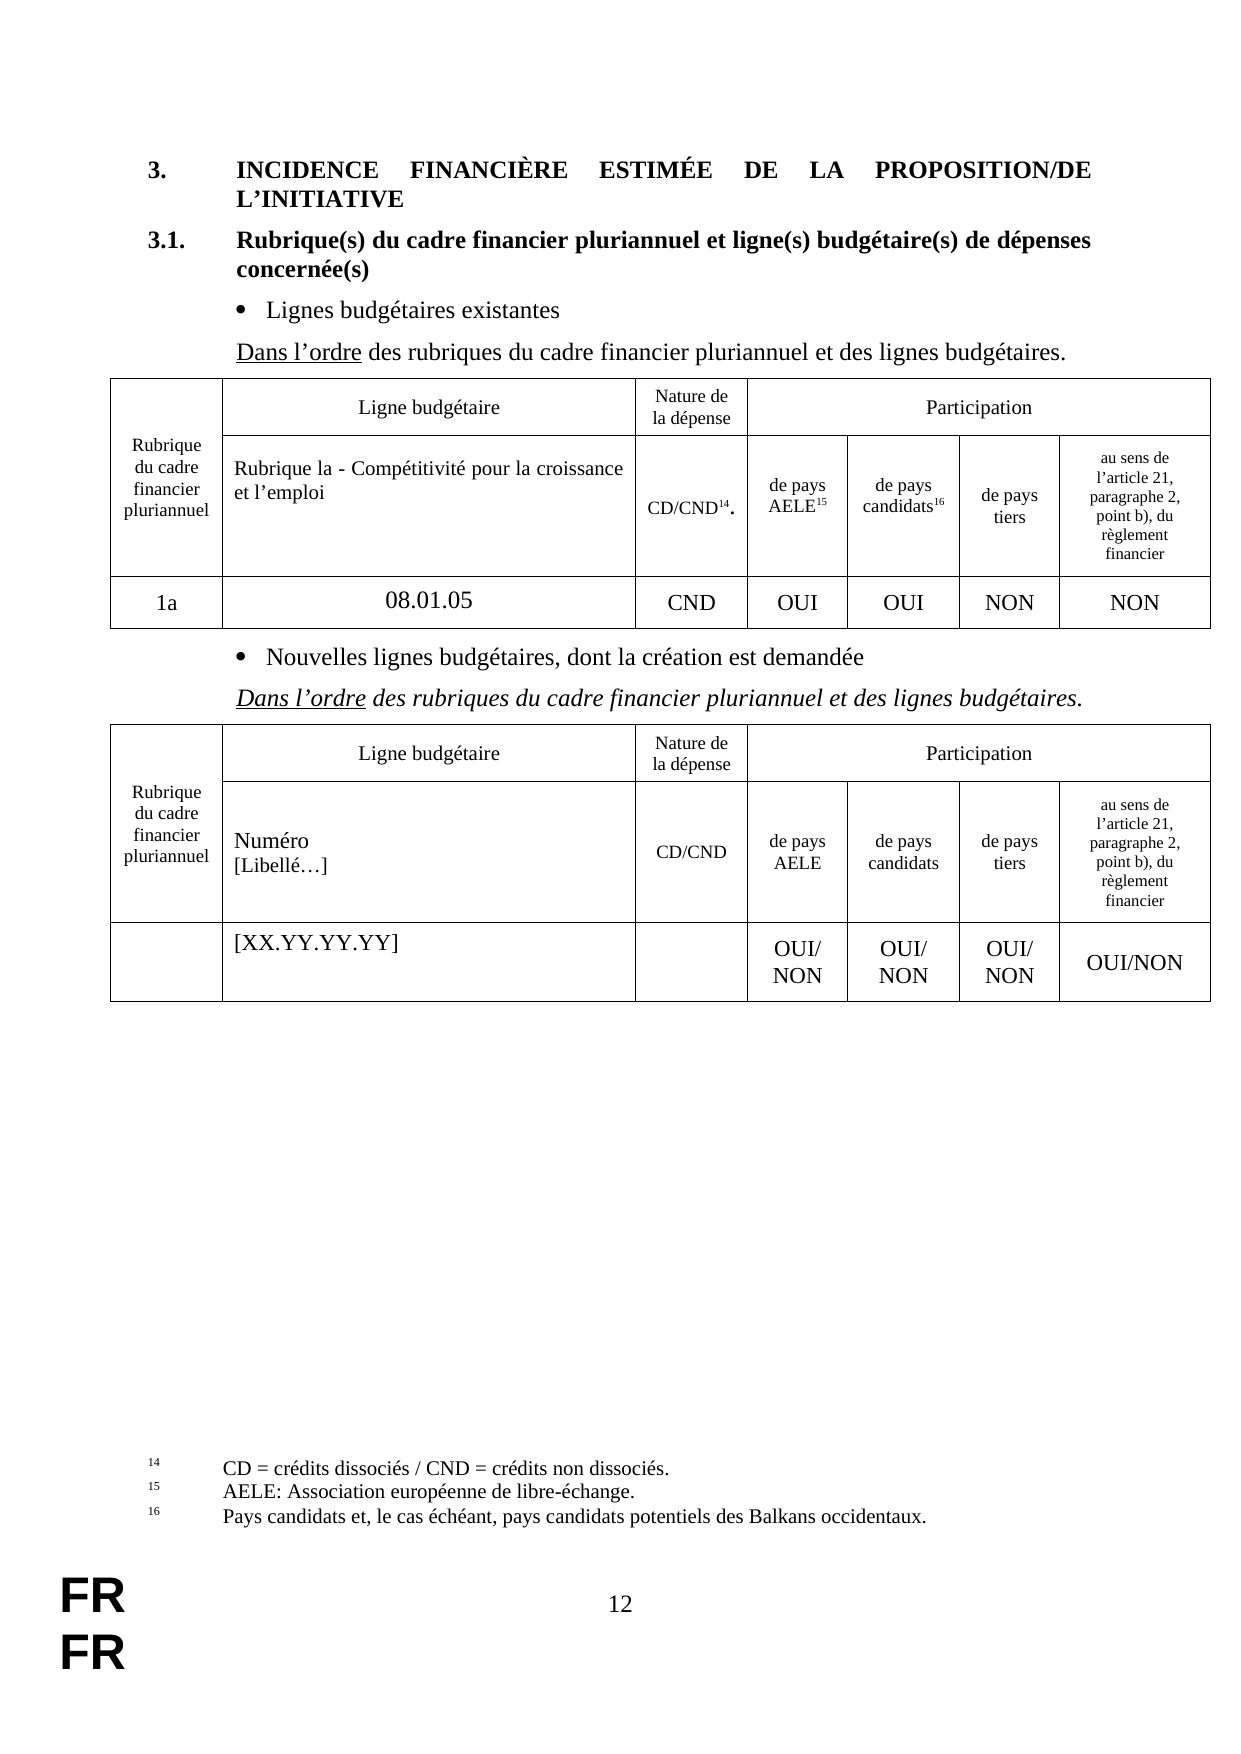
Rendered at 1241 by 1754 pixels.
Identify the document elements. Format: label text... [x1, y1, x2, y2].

table_cell au sens de l’article 21, paragraphe 2, point b), du règlement financier [1060, 782, 1210, 922]
list Nouvelles lignes budgétaires, dont la création est demandée [236, 642, 1092, 671]
table_cell CND [636, 577, 747, 628]
table_cell de pays candidats [848, 782, 959, 922]
table_cell OUI [848, 577, 959, 628]
table_header Participation [748, 379, 1210, 435]
subtitle 3. INCIDENCE FINANCIÈRE ESTIMÉE DE LA PROPOSITION/DE L’INITIATIVE [148, 156, 1092, 213]
subtitle 3.1. Rubrique(s) du cadre financier pluriannuel et ligne(s) budgétaire(s) de dépenses concernée(s) [148, 226, 1092, 283]
table_cell 08.01.05 [223, 577, 635, 628]
table_cell 1a [111, 577, 222, 628]
text Dans l’ordre des rubriques du cadre financier pluriannuel et des lignes budgétaires. [236, 337, 1092, 366]
table_cell de pays tiers [960, 436, 1059, 576]
list Lignes budgétaires existantes [236, 296, 1092, 324]
table_cell au sens de l’article 21, paragraphe 2, point b), du règlement financier [1060, 436, 1210, 576]
table_header Ligne budgétaire [223, 725, 635, 781]
table_cell OUI/NON [848, 923, 959, 1001]
table_cell [XX.YY.YY.YY] [223, 923, 635, 1001]
table_cell de pays AELE [748, 436, 847, 576]
text Dans l’ordre des rubriques du cadre financier pluriannuel et des lignes budgétaires. [236, 683, 1092, 712]
table_cell de pays tiers [960, 782, 1059, 922]
table_cell OUI/NON [960, 923, 1059, 1001]
table_cell Rubrique la - Compétitivité pour la croissance et l’emploi [223, 436, 635, 576]
table_cell OUI/NON [748, 923, 847, 1001]
table_cell Numéro [Libellé…] [223, 782, 635, 922]
table_cell NON [960, 577, 1059, 628]
table_header Participation [748, 725, 1210, 781]
table_cell CD/CND. [636, 436, 747, 576]
table_cell OUI [748, 577, 847, 628]
table_cell CD/CND [636, 782, 747, 922]
table_header Ligne budgétaire [223, 379, 635, 435]
table_cell de pays AELE [748, 782, 847, 922]
table_cell [111, 923, 222, 1001]
table_cell OUI/NON [1060, 923, 1210, 1001]
table_cell de pays candidats [848, 436, 959, 576]
table_header Nature de la dépense [636, 725, 747, 781]
table_header Nature de la dépense [636, 379, 747, 435]
table_header Rubrique du cadre financier pluriannuel [111, 725, 222, 922]
table_cell NON [1060, 577, 1210, 628]
table_cell [636, 923, 747, 1001]
table_header Rubrique du cadre financier pluriannuel [111, 379, 222, 576]
